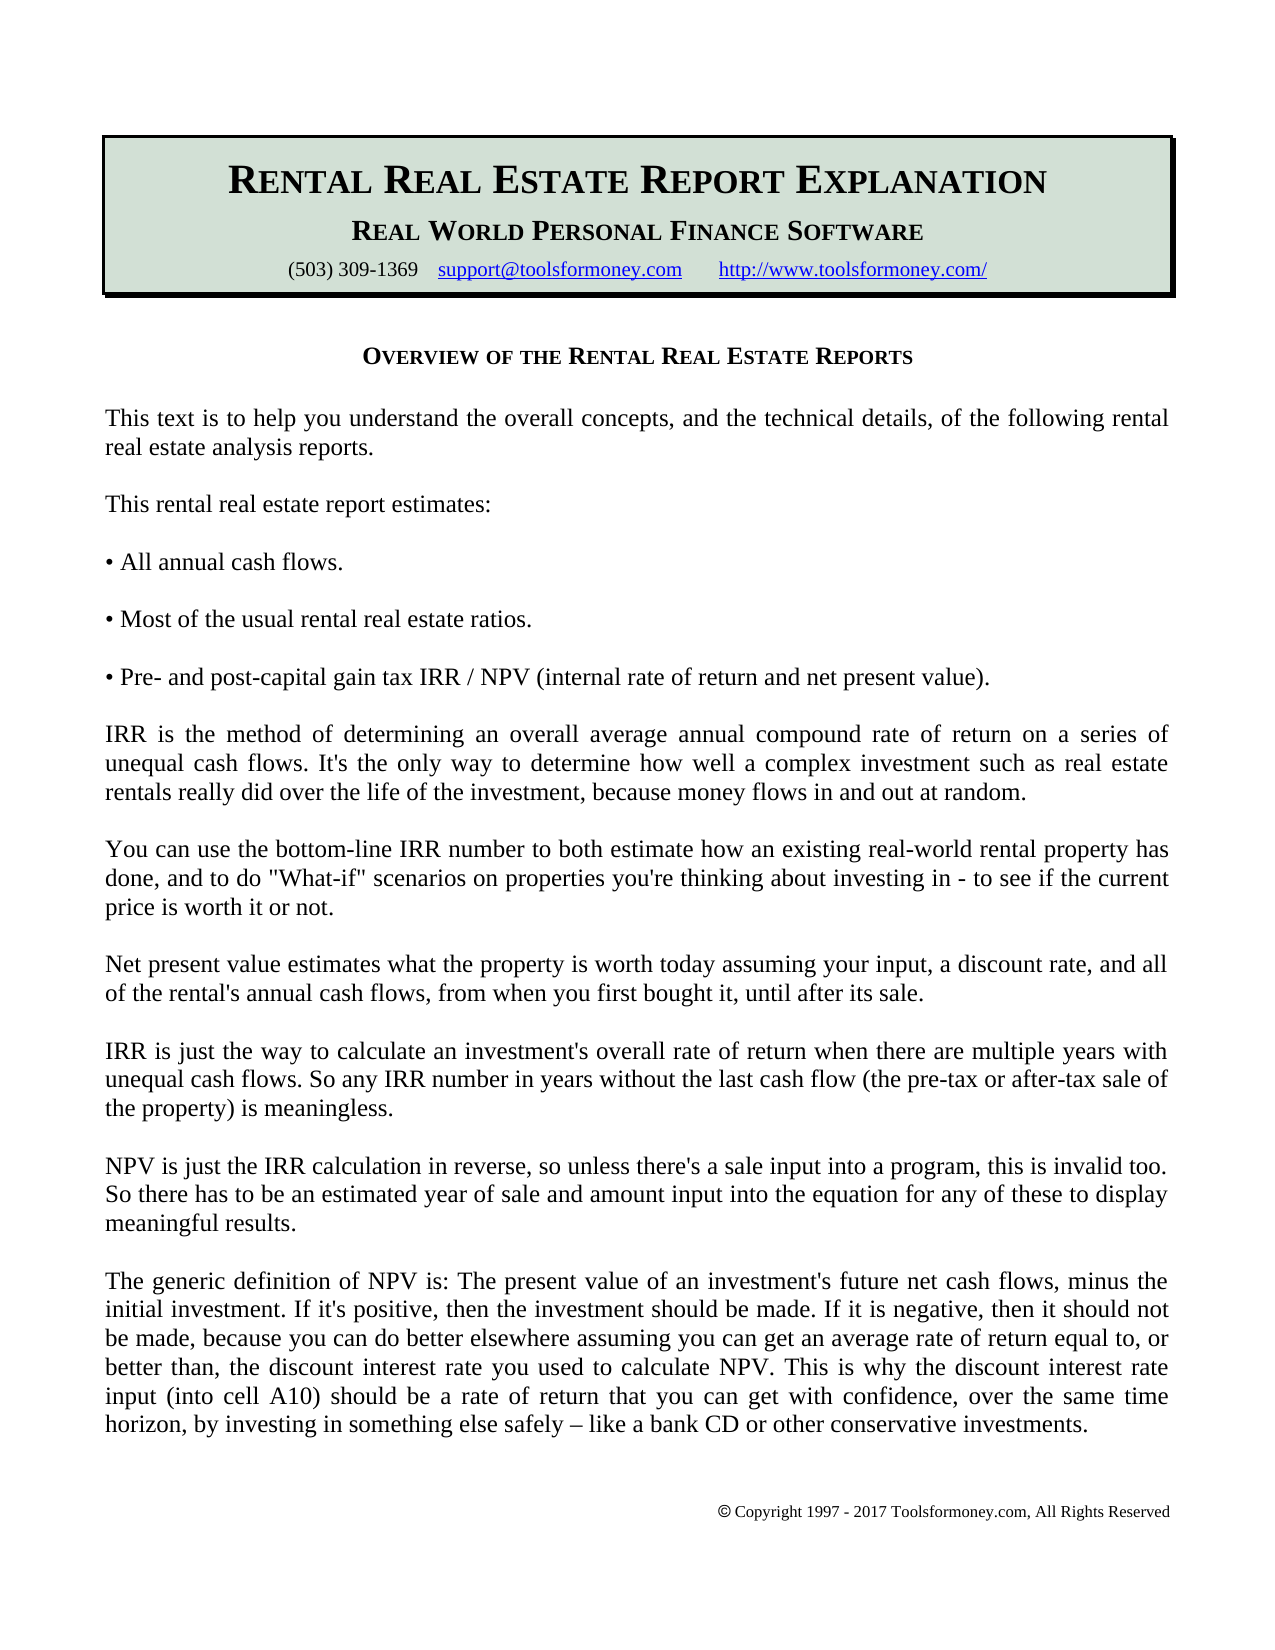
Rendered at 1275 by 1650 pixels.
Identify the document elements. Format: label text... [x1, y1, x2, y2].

text (503) 309-1369 support@toolsformoney.com http://www.toolsformoney.com/ [105, 257, 1170, 278]
text Real World Personal Finance Software [105, 213, 1170, 247]
title Overview of the Rental Real Estate Reports [105, 341, 1170, 370]
text IRR is just the way to calculate an investment's overall rate of return when there are multiple years with unequal cash flows. So any IRR number in years without the last cash flow (the pre-tax or after-tax sale of the property) is meaningless. [105, 1036, 1170, 1122]
text • Most of the usual rental real estate ratios. [105, 604, 1170, 633]
text The generic definition of NPV is: The present value of an investment's future net cash flows, minus the initial investment. If it's positive, then the investment should be made. If it is negative, then it should not be made, because you can do better elsewhere assuming you can get an average rate of return equal to, or better than, the discount interest rate you used to calculate NPV. This is why the discount interest rate input (into cell A10) should be a rate of return that you can get with confidence, over the same time horizon, by investing in something else safely – like a bank CD or other conservative investments. [105, 1266, 1170, 1438]
text Rental Real Estate Report Explanation [105, 155, 1170, 203]
text This text is to help you understand the overall concepts, and the technical details, of the following rental real estate analysis reports. [105, 403, 1170, 461]
text NPV is just the IRR calculation in reverse, so unless there's a sale input into a program, this is invalid too. So there has to be an estimated year of sale and amount input into the equation for any of these to display meaningful results. [105, 1151, 1170, 1237]
text • Pre- and post-capital gain tax IRR / NPV (internal rate of return and net present value). [105, 662, 1170, 691]
text Net present value estimates what the property is worth today assuming your input, a discount rate, and all of the rental's annual cash flows, from when you first bought it, until after its sale. [105, 949, 1170, 1007]
text IRR is the method of determining an overall average annual compound rate of return on a series of unequal cash flows. It's the only way to determine how well a complex investment such as real estate rentals really did over the life of the investment, because money flows in and out at random. [105, 719, 1170, 806]
text You can use the bottom-line IRR number to both estimate how an existing real-world rental property has done, and to do "What-if" scenarios on properties you're thinking about investing in - to see if the current price is worth it or not. [105, 834, 1170, 921]
text • All annual cash flows. [105, 547, 1170, 576]
text This rental real estate report estimates: [105, 489, 1170, 518]
